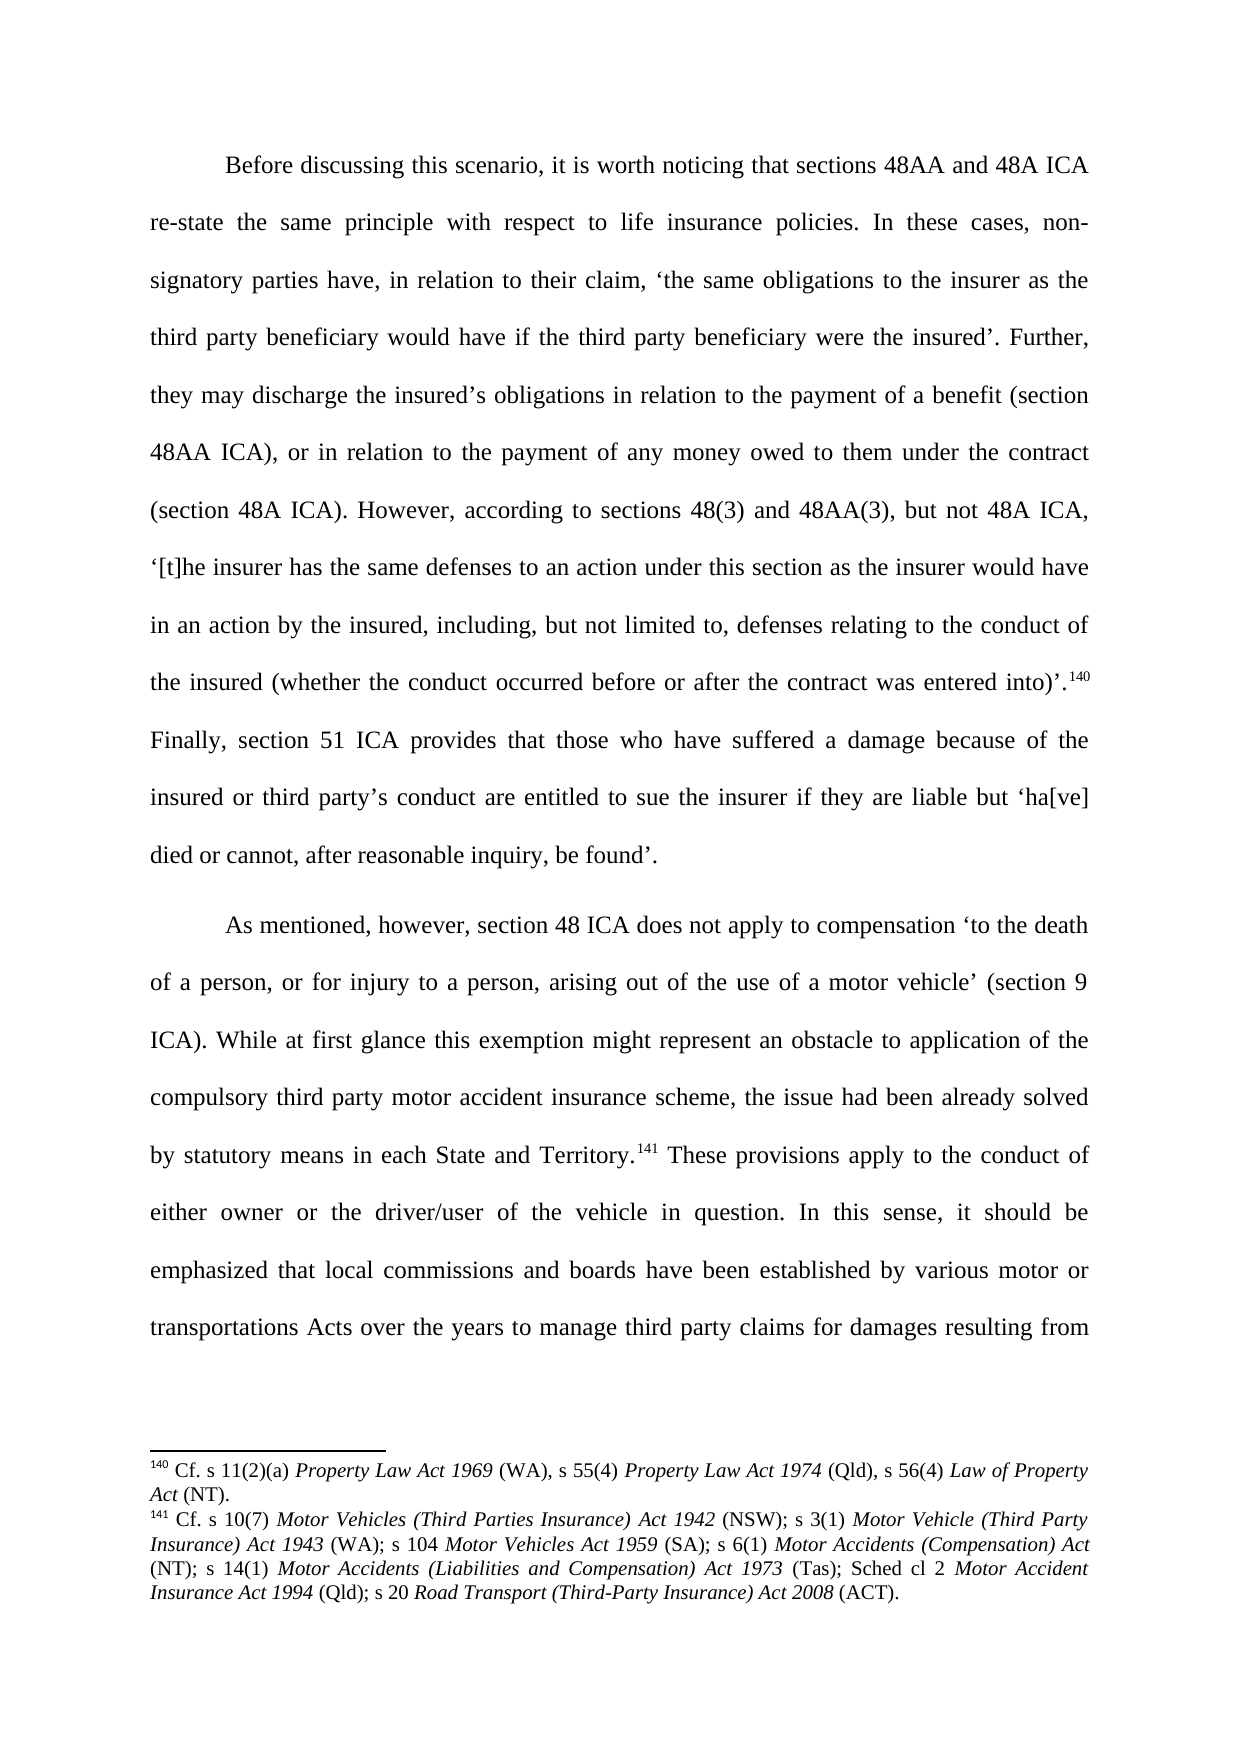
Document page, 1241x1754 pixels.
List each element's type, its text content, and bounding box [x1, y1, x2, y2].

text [150, 910, 1090, 1341]
text Before discussing this scenario, it is worth noticing that sections 48AA and 48A ICA re-state the same principle with respect to life insurance policies. In these cases, non-signatory parties have, in relation to their claim, ‘the same obligations to the insurer as the third party beneficiary would have if the third party beneficiary were the insured’. Further, they may discharge the insured’s obligations in relation to the payment of a benefit (section 48AA ICA), or in relation to the payment of any money owed to them under the contract (section 48A ICA). However, according to sections 48(3) and 48AA(3), but not 48A ICA, ‘[t]he insurer has the same defenses to an action under this section as the insurer would have in an action by the insured, including, but not limited to, defenses relating to the conduct of the insured (whether the conduct occurred before or after the contract was entered into)’. Finally, section 51 ICA provides that those who have suffered a damage because of the insured or third party’s conduct are entitled to sue the insurer if they are liable but ‘ha[ve] died or cannot, after reasonable inquiry, be found’. [150, 150, 1090, 869]
